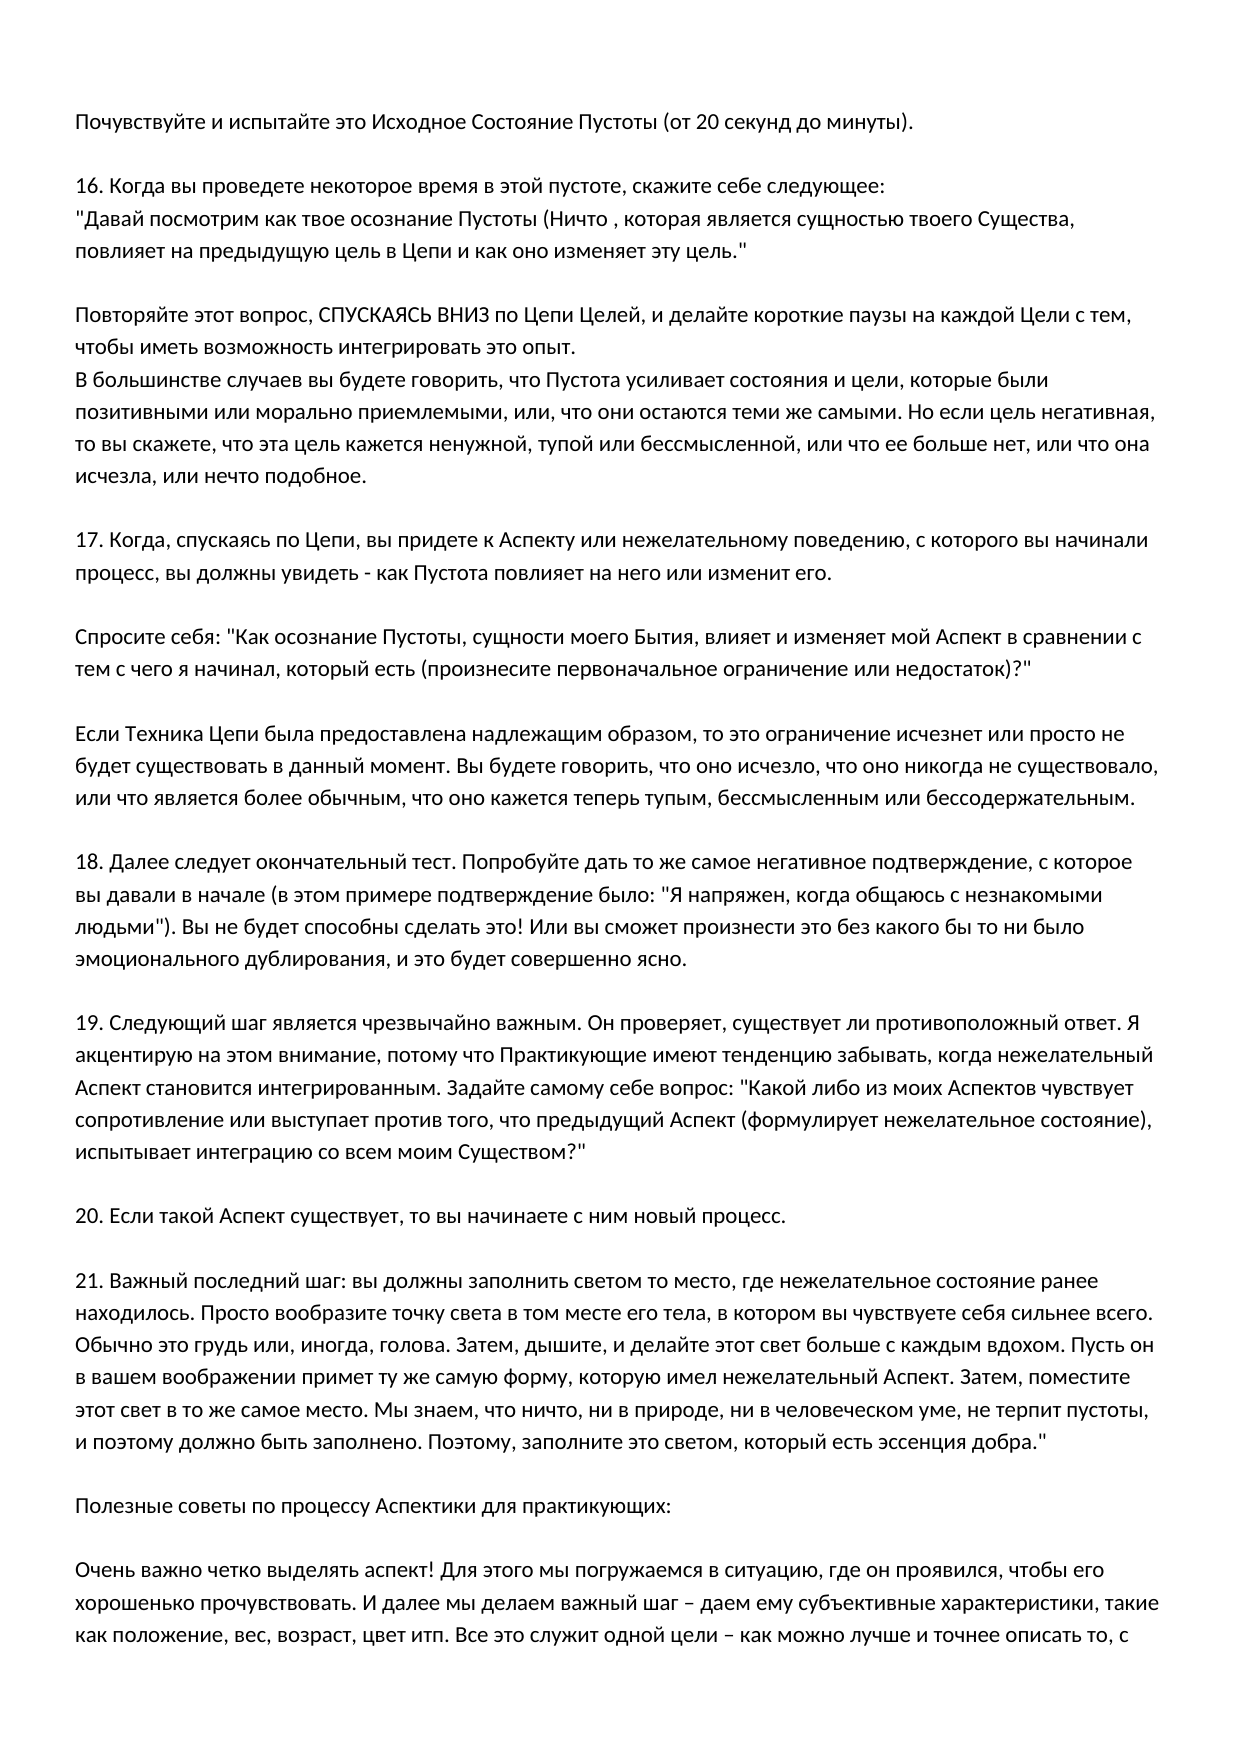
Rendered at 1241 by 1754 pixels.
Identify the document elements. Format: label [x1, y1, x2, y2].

text [75, 75, 1165, 1648]
